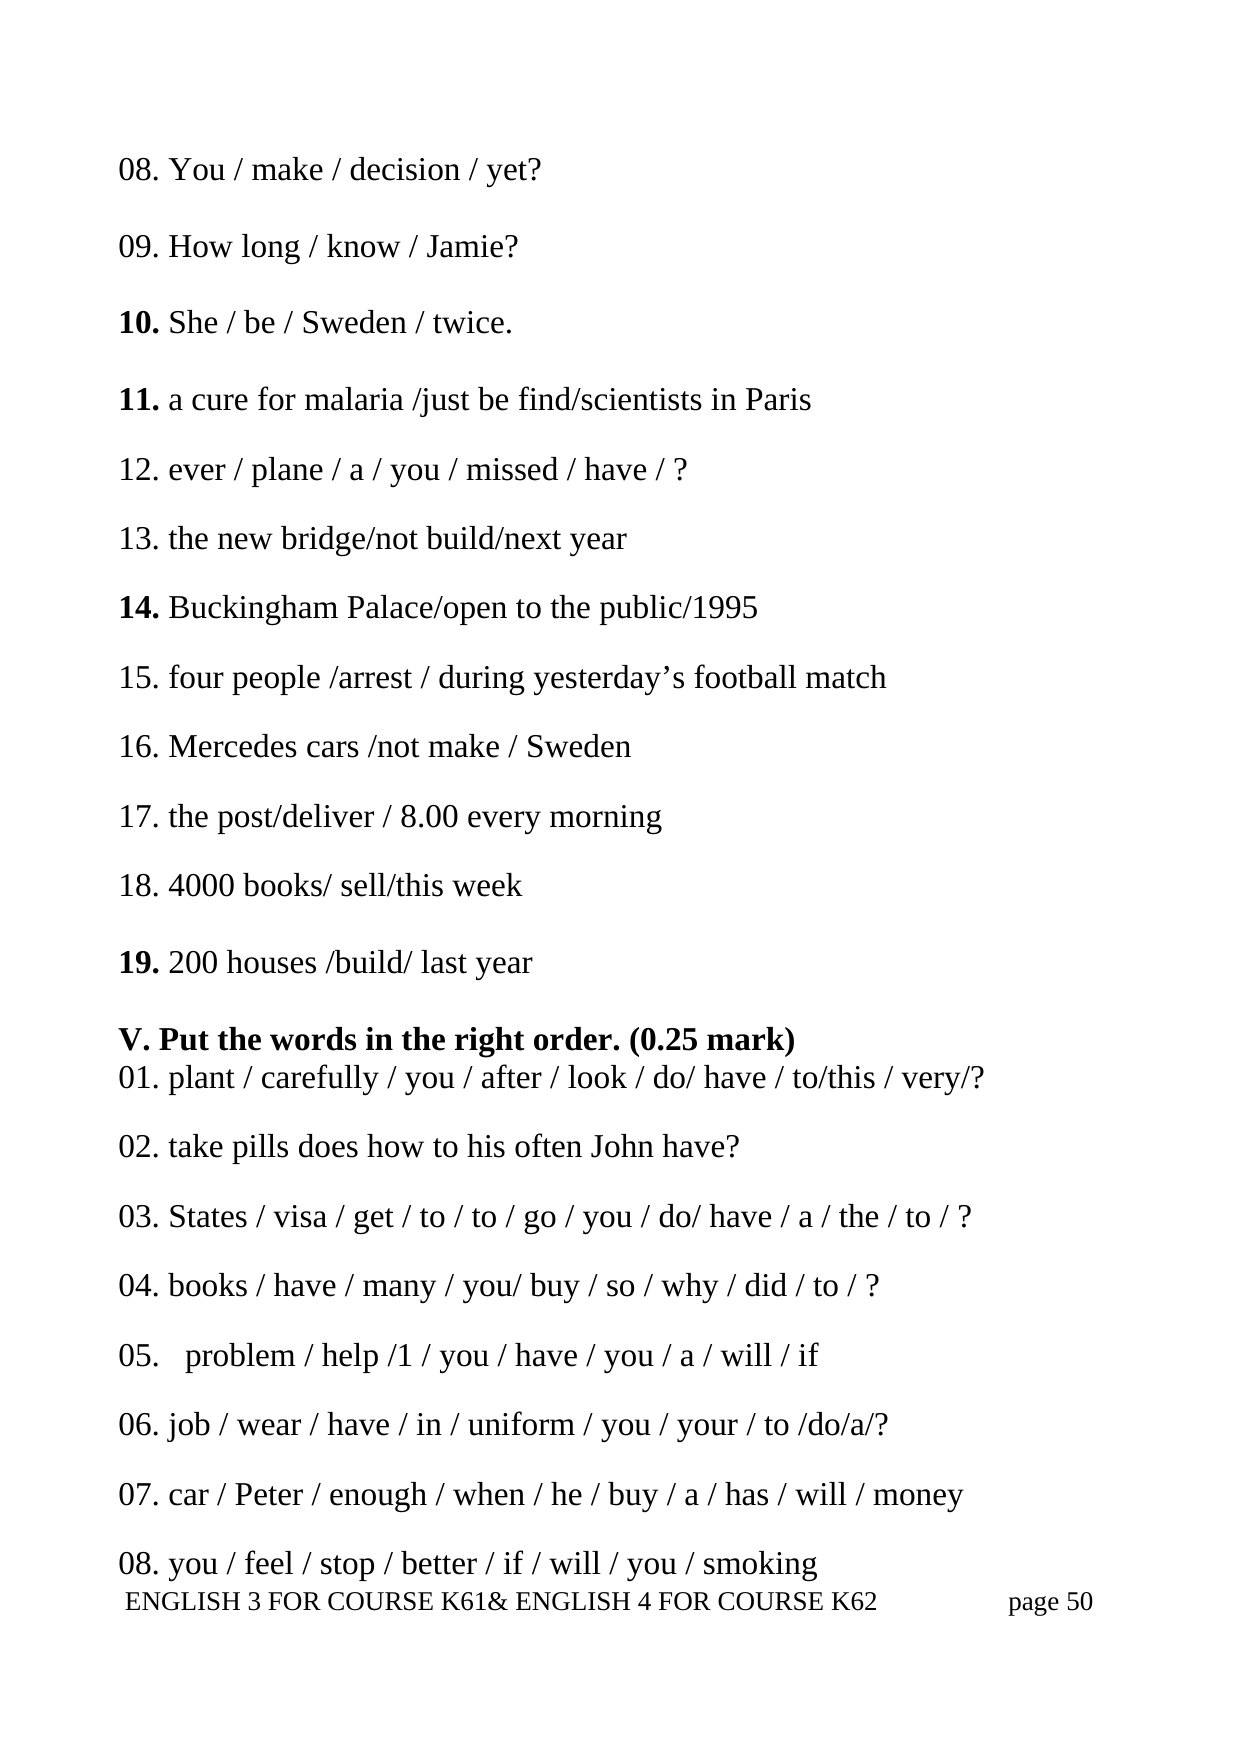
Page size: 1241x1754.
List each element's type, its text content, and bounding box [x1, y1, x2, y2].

text 08. You / make / decision / yet? [118, 149, 1122, 188]
text 11. a cure for malaria /just be find/scientists in Paris [118, 379, 1122, 418]
text 12. ever / plane / a / you / missed / have / ? [118, 449, 1122, 487]
text 04. books / have / many / you/ buy / so / why / did / to / ? [118, 1266, 1122, 1304]
text 05. problem / help /1 / you / have / you / a / will / if [118, 1335, 1122, 1373]
text 19. 200 houses /build/ last year [118, 942, 1122, 981]
text 09. How long / know / Jamie? [118, 226, 1122, 264]
text 18. 4000 books/ sell/this week [118, 866, 1122, 904]
text 14. Buckingham Palace/open to the public/1995 [118, 588, 1122, 626]
text 13. the new bridge/not build/next year [118, 518, 1122, 557]
text 02. take pills does how to his often John have? [118, 1127, 1122, 1165]
text 01. plant / carefully / you / after / look / do/ have / to/this / very/? [118, 1057, 1122, 1096]
text 03. States / visa / get / to / to / go / you / do/ have / a / the / to / ? [118, 1196, 1122, 1234]
text 10. She / be / Sweden / twice. [118, 303, 1122, 341]
text 08. you / feel / stop / better / if / will / you / smoking [118, 1544, 1122, 1582]
text 07. car / Peter / enough / when / he / buy / a / has / will / money [118, 1474, 1122, 1512]
text V. Put the words in the right order. (0.25 mark) [118, 1019, 1122, 1057]
text 17. the post/deliver / 8.00 every morning [118, 796, 1122, 834]
text 15. four people /arrest / during yesterday’s football match [118, 657, 1122, 696]
text 16. Mercedes cars /not make / Sweden [118, 727, 1122, 765]
text 06. job / wear / have / in / uniform / you / your / to /do/a/? [118, 1405, 1122, 1443]
